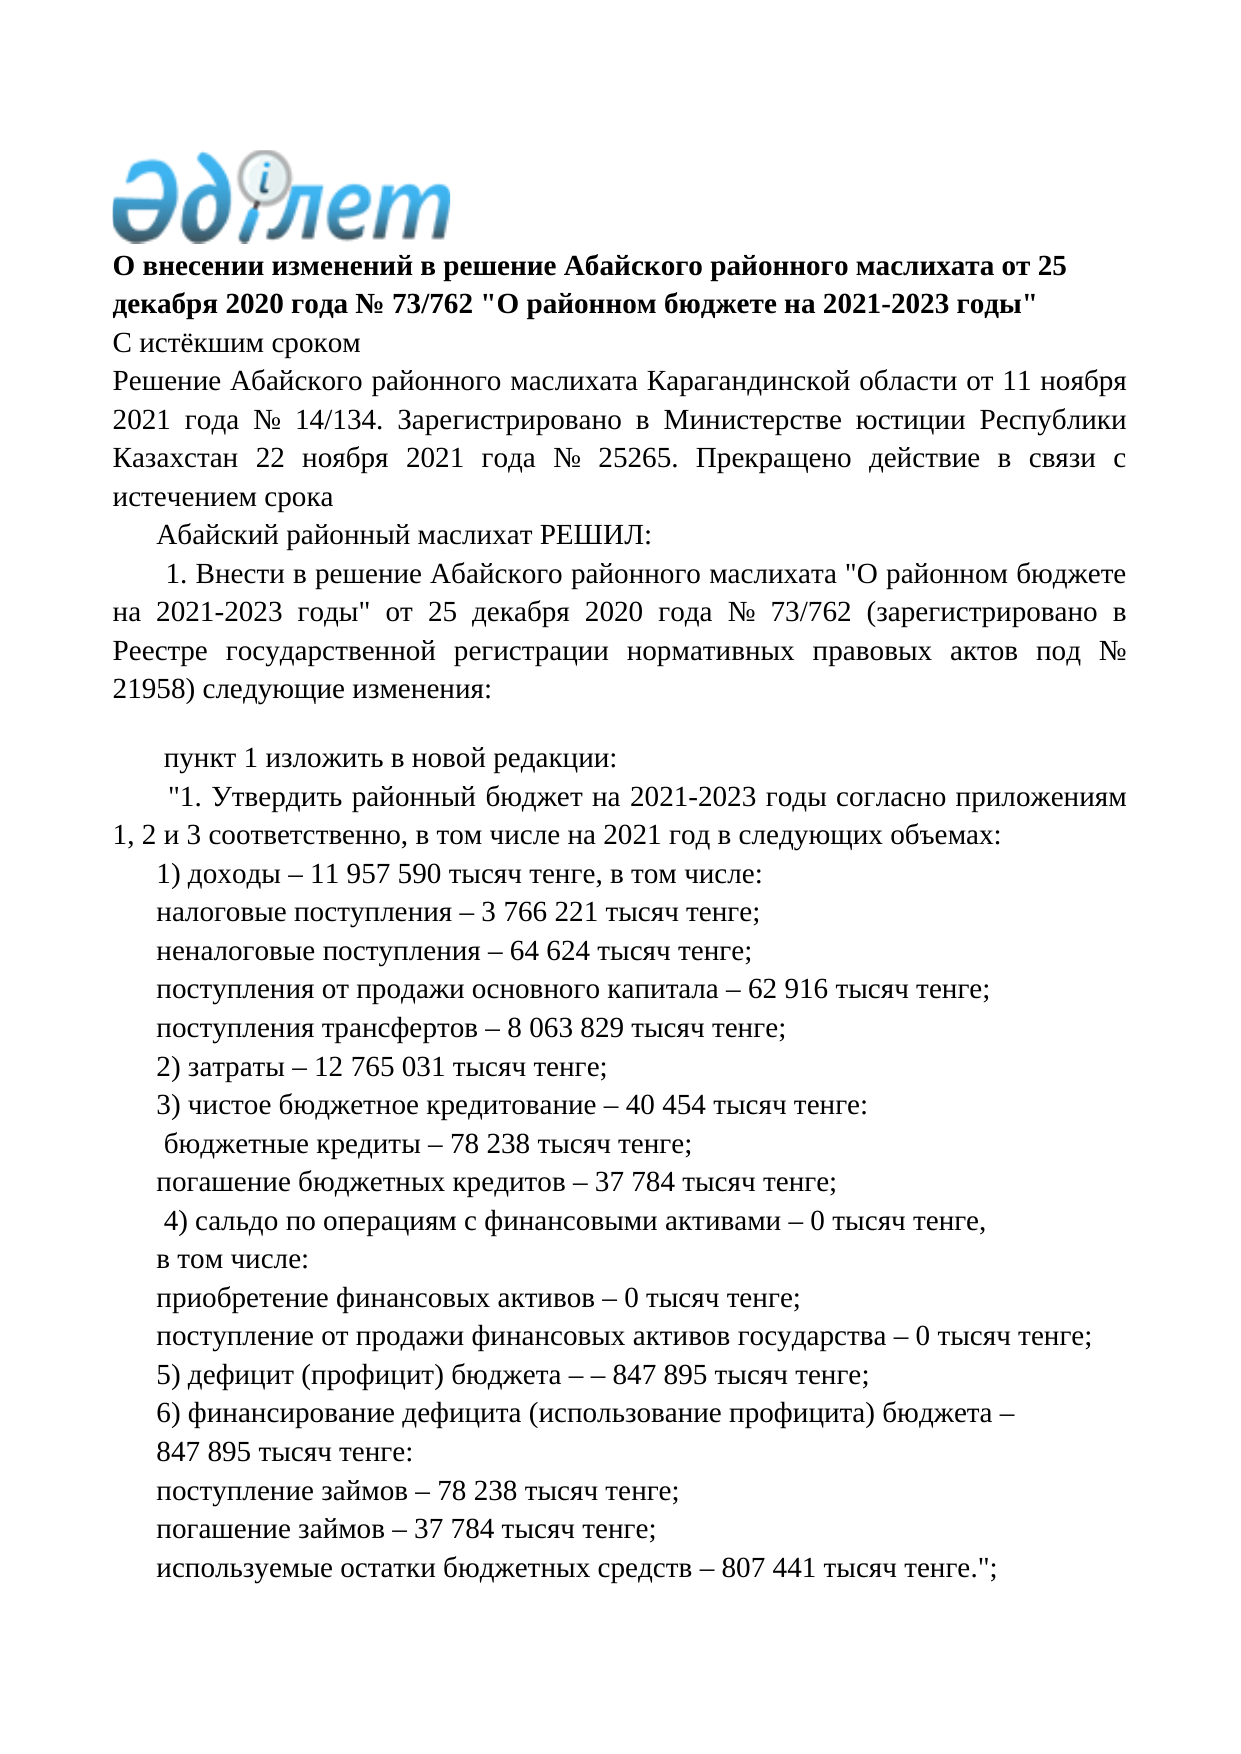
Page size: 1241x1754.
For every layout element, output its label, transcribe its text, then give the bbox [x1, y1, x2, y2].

text 3) чистое бюджетное кредитование – 40 454 тысяч тенге: [112, 1087, 1128, 1121]
text 847 895 тысяч тенге: [112, 1434, 1128, 1468]
text 5) дефицит (профицит) бюджета – – 847 895 тысяч тенге; [112, 1357, 1128, 1391]
text погашение займов – 37 784 тысяч тенге; [112, 1511, 1128, 1545]
text поступления от продажи основного капитала – 62 916 тысяч тенге; [112, 972, 1128, 1005]
text в том числе: [112, 1241, 1128, 1275]
text 2) затраты – 12 765 031 тысяч тенге; [112, 1049, 1128, 1082]
text 4) сальдо по операциям с финансовыми активами – 0 тысяч тенге, [112, 1203, 1128, 1236]
text погашение бюджетных кредитов – 37 784 тысяч тенге; [112, 1164, 1128, 1198]
text поступления трансфертов – 8 063 829 тысяч тенге; [112, 1010, 1128, 1044]
text Решение Абайского районного маслихата Карагандинской области от 11 ноября 2021 года № 14/134. Зарегистрировано в Министерстве юстиции Республики Казахстан 22 ноября 2021 года № 25265. Прекращено действие в связи с истечением срока [112, 363, 1128, 512]
text используемые остатки бюджетных средств – 807 441 тысяч тенге."; [112, 1550, 1128, 1583]
picture [112, 150, 451, 244]
text 6) финансирование дефицита (использование профицита) бюджета – [112, 1396, 1128, 1429]
text поступление от продажи финансовых активов государства – 0 тысяч тенге; [112, 1318, 1128, 1352]
text налоговые поступления – 3 766 221 тысяч тенге; [112, 894, 1128, 928]
text неналоговые поступления – 64 624 тысяч тенге; [112, 933, 1128, 967]
text пункт 1 изложить в новой редакции: [112, 740, 1128, 774]
text 1) доходы – 11 957 590 тысяч тенге, в том числе: [112, 856, 1128, 889]
text "1. Утвердить районный бюджет на 2021-2023 годы согласно приложениям 1, 2 и 3 соответственно, в том числе на 2021 год в следующих объемах: [112, 779, 1128, 851]
text приобретение финансовых активов – 0 тысяч тенге; [112, 1280, 1128, 1313]
text Абайский районный маслихат РЕШИЛ: [112, 517, 1128, 551]
text 1. Внести в решение Абайского районного маслихата "О районном бюджете на 2021-2023 годы" от 25 декабря 2020 года № 73/762 (зарегистрировано в Реестре государственной регистрации нормативных правовых актов под № 21958) следующие изменения: [112, 556, 1128, 705]
text С истёкшим сроком [112, 325, 1128, 358]
text поступление займов – 78 238 тысяч тенге; [112, 1473, 1128, 1506]
text бюджетные кредиты – 78 238 тысяч тенге; [112, 1126, 1128, 1159]
text О внесении изменений в решение Абайского районного маслихата от 25 декабря 2020 года № 73/762 "O районном бюджете на 2021-2023 годы" [112, 248, 1128, 320]
